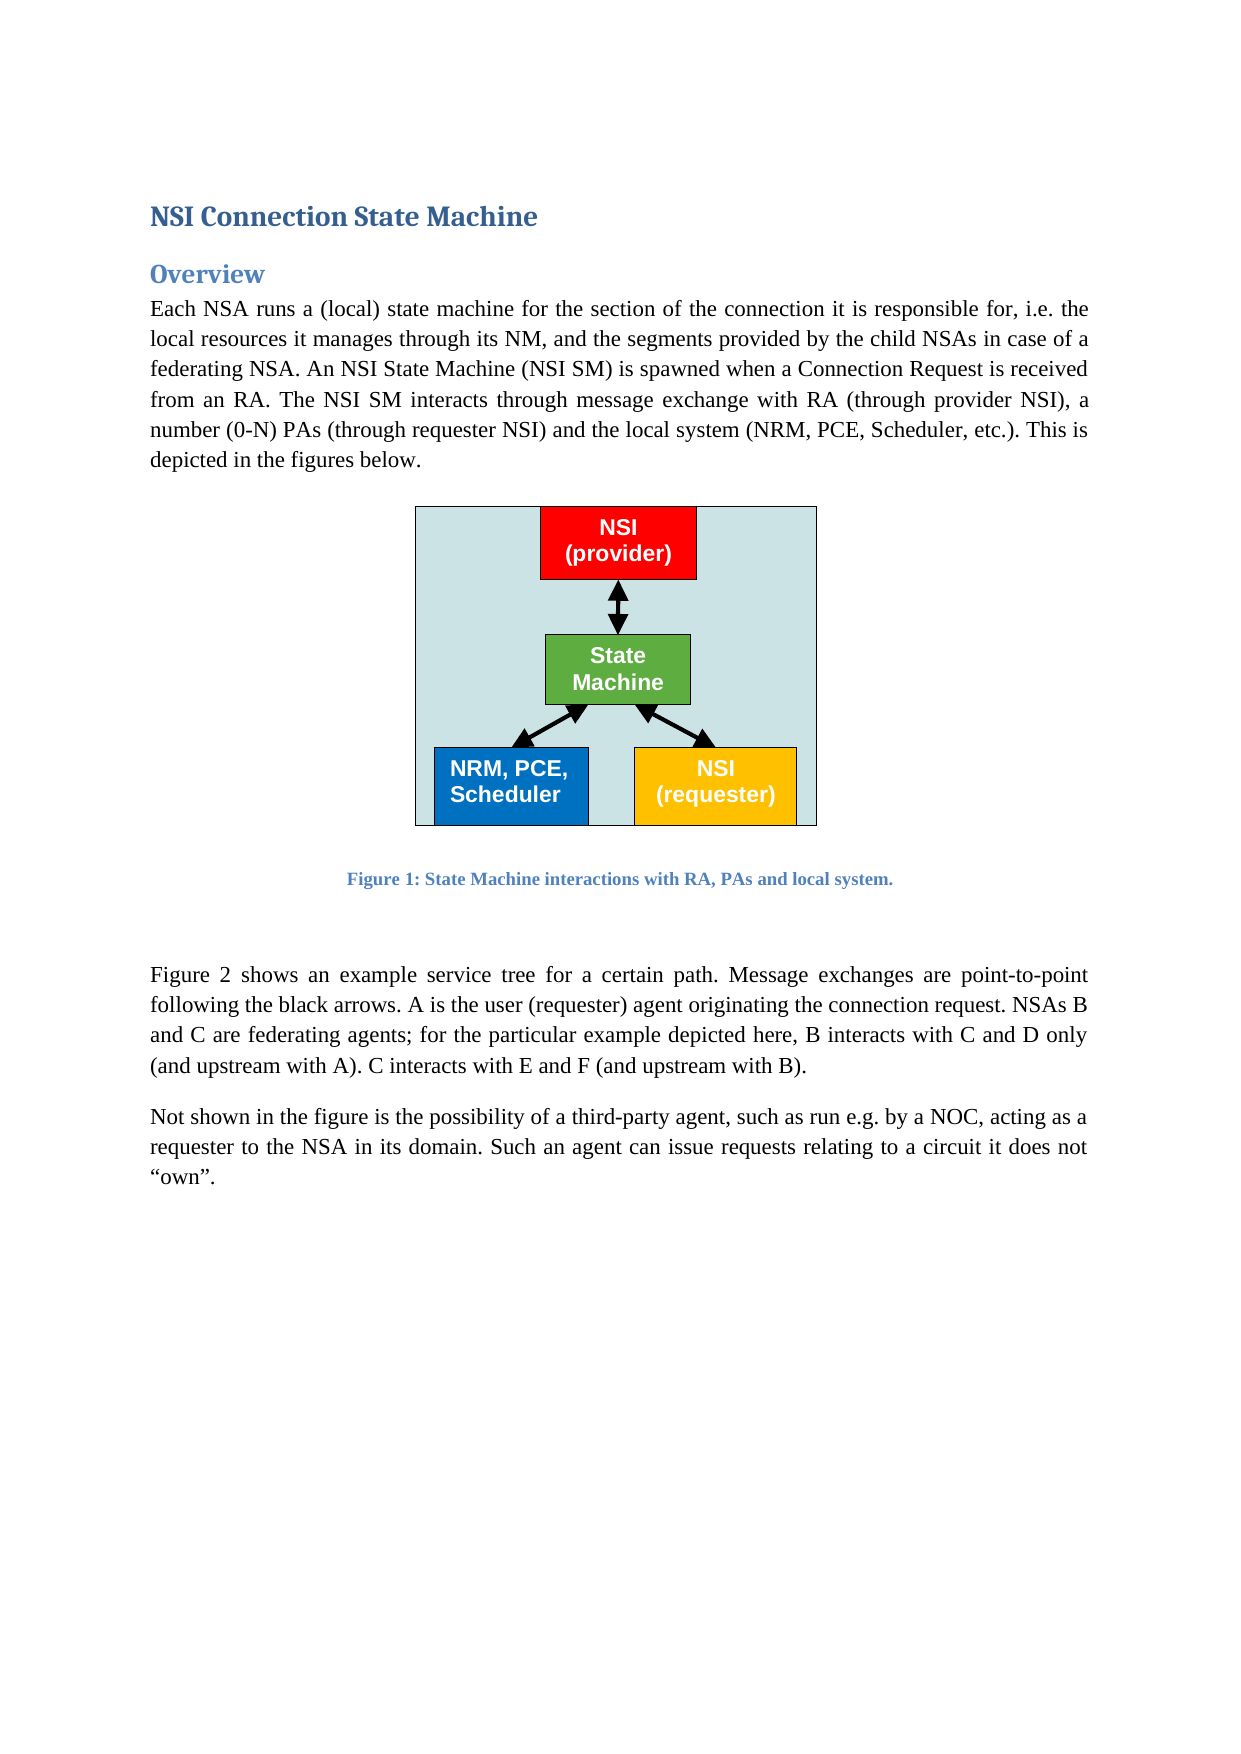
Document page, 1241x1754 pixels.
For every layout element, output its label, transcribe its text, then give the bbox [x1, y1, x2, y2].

text Not shown in the figure is the possibility of a third-party agent, such as run e.g. by a NOC, acting as a requester to the NSA in its domain. Such an agent can issue requests relating to a circuit it does not “own”. [150, 1103, 1090, 1189]
subtitle Overview [150, 259, 1090, 291]
subtitle NSI Connection State Machine [150, 200, 1090, 233]
text Figure 2 shows an example service tree for a certain path. Message exchanges are point-to-point following the black arrows. A is the user (requester) agent originating the connection request. NSAs B and C are federating agents; for the particular example depicted here, B interacts with C and D only (and upstream with A). C interacts with E and F (and upstream with B). [150, 961, 1090, 1078]
text Each NSA runs a (local) state machine for the section of the connection it is responsible for, i.e. the local resources it manages through its NM, and the segments provided by the child NSAs in case of a federating NSA. An NSI State Machine (NSI SM) is spawned when a Connection Request is received from an RA. The NSI SM interacts through message exchange with RA (through provider NSI), a number (0-N) PAs (through requester NSI) and the local system (NRM, PCE, Scheduler, etc.). This is depicted in the figures below. [150, 295, 1090, 472]
